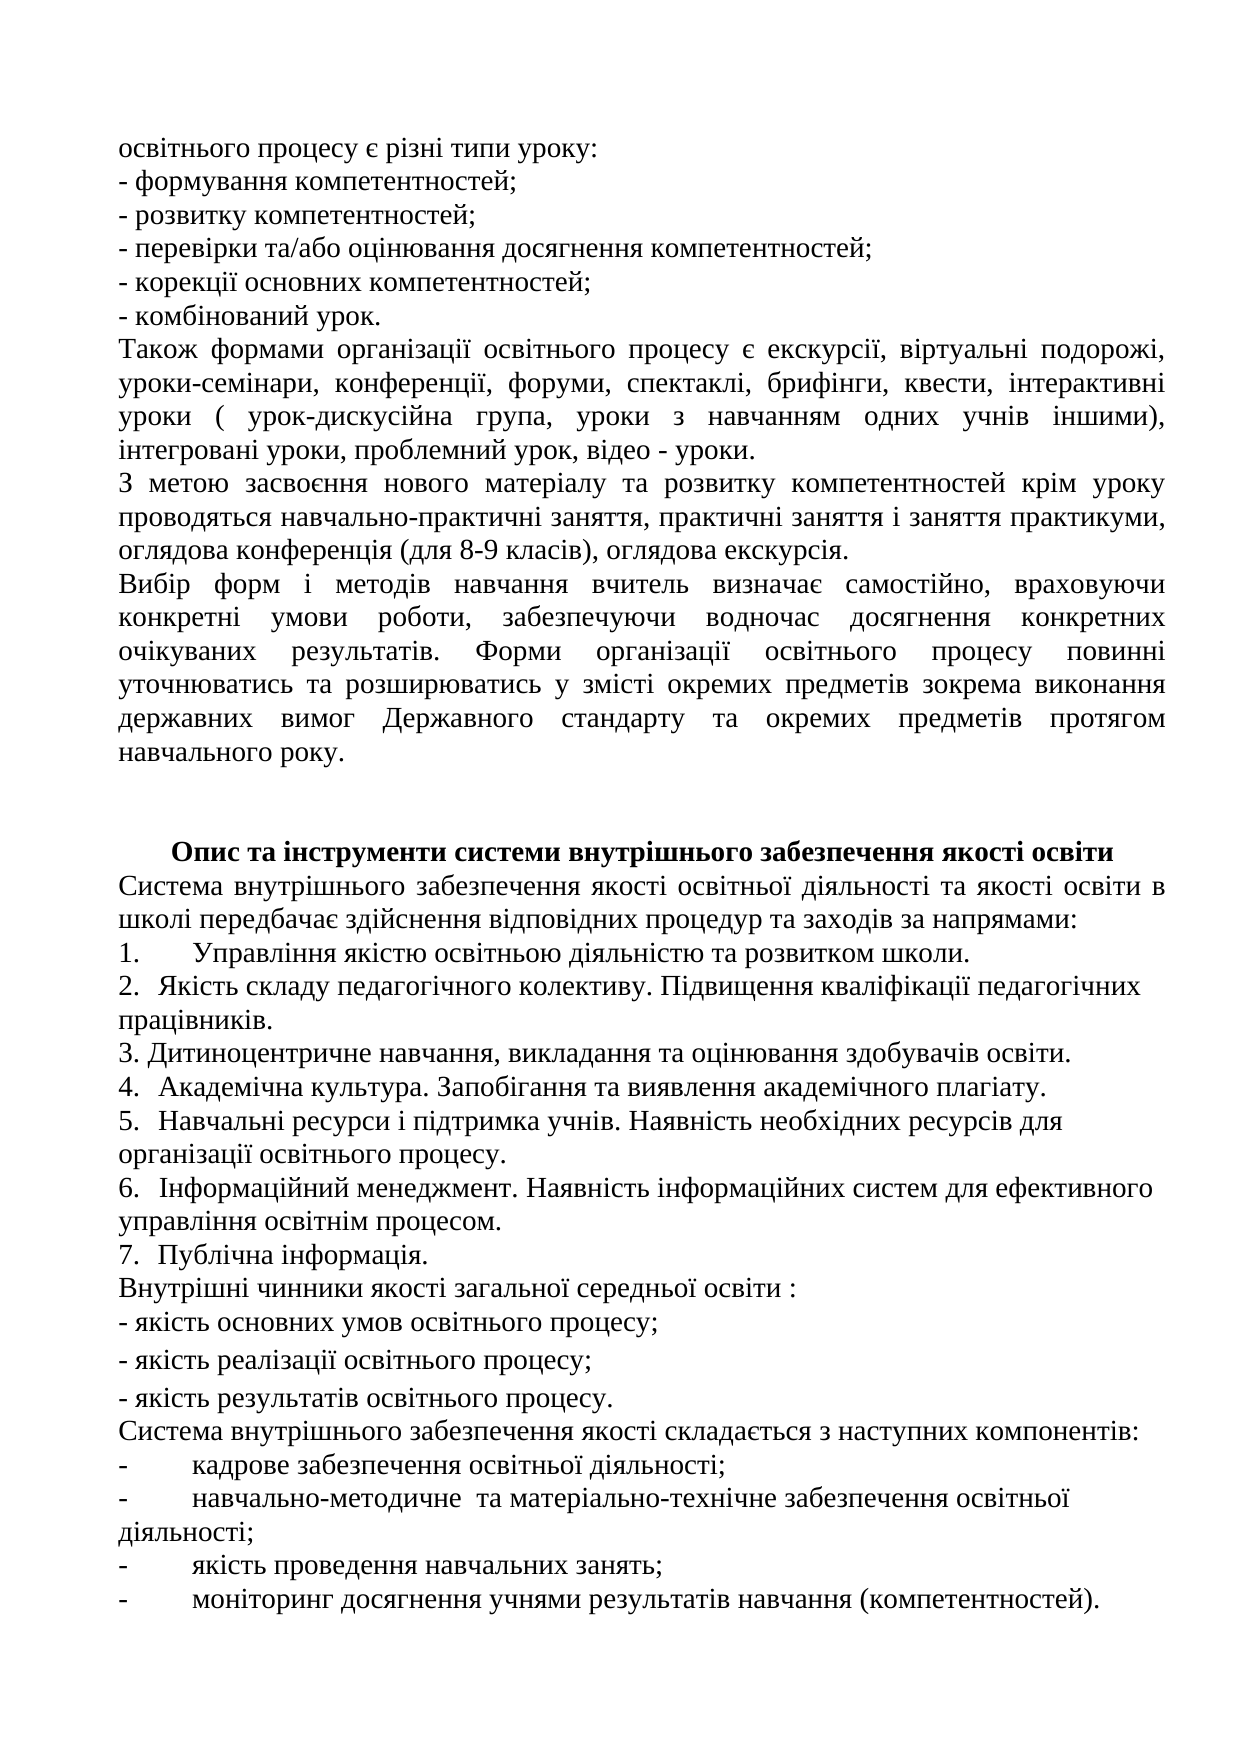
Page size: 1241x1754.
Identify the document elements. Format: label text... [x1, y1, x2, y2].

list моніторинг досягнення учнями результатів навчання (компетентностей). [118, 1581, 1167, 1614]
text - формування компетентностей; [118, 163, 1167, 197]
text - корекції основних компетентностей; [118, 264, 1167, 298]
list Управління якістю освітньою діяльністю та розвитком школи. [118, 935, 1167, 968]
text Форми організації освітнього процесу. Основними формами організації освітнього процесу є різні типи уроку: [118, 130, 1167, 163]
list навчально-методичне та матеріально-технічне забезпечення освітньої діяльності; [118, 1480, 1167, 1547]
text Опис та інструменти системи внутрішнього забезпечення якості освіти [118, 834, 1167, 868]
text З метою засвоєння нового матеріалу та розвитку компетентностей крім уроку проводяться навчально-практичні заняття, практичні заняття і заняття практикуми, оглядова конференція (для 8-9 класів), оглядова екскурсія. [118, 465, 1167, 566]
text Система внутрішнього забезпечення якості освітньої діяльності та якості освіти в школі передбачає здійснення відповідних процедур та заходів за напрямами: [118, 868, 1167, 935]
text - якість основних умов освітнього процесу; [118, 1304, 1167, 1337]
list якість проведення навчальних занять; [118, 1547, 1167, 1581]
list Навчальні ресурси і підтримка учнів. Наявність необхідних ресурсів для організації освітнього процесу. [118, 1103, 1167, 1170]
list Інформаційний менеджмент. Наявність інформаційних систем для ефективного управління освітнім процесом. [118, 1170, 1167, 1237]
list Якість складу педагогічного колективу. Підвищення кваліфікації педагогічних працівників. [118, 968, 1167, 1036]
text - якість результатів освітнього процесу. [118, 1380, 1167, 1413]
text 3. Дитиноцентричне навчання, викладання та оцінювання здобувачів освіти. [118, 1036, 1167, 1069]
text - комбінований урок. [118, 298, 1167, 331]
text Також формами організації освітнього процесу є екскурсії, віртуальні подорожі, уроки-семінари, конференції, форуми, спектаклі, брифінги, квести, інтерактивні уроки ( урок-дискусійна група, уроки з навчанням одних учнів іншими), інтегровані уроки, проблемний урок, відео - уроки. [118, 331, 1167, 465]
text Система внутрішнього забезпечення якості складається з наступних компонентів: [118, 1413, 1167, 1447]
list Академічна культура. Запобігання та виявлення академічного плагіату. [118, 1069, 1167, 1103]
text Внутрішні чинники якості загальної середньої освіти : [118, 1270, 1167, 1304]
text - розвитку компетентностей; [118, 197, 1167, 231]
list кадрове забезпечення освітньої діяльності; [118, 1447, 1167, 1480]
text - перевірки та/або оцінювання досягнення компетентностей; [118, 231, 1167, 264]
text Вибір форм і методів навчання вчитель визначає самостійно, враховуючи конкретні умови роботи, забезпечуючи водночас досягнення конкретних очікуваних результатів. Форми організації освітнього процесу повинні уточнюватись та розширюватись у змісті окремих предметів зокрема виконання державних вимог Державного стандарту та окремих предметів протягом навчального року. [118, 566, 1167, 767]
list Публічна інформація. [118, 1237, 1167, 1270]
text - якість реалізації освітнього процесу; [118, 1342, 1167, 1375]
